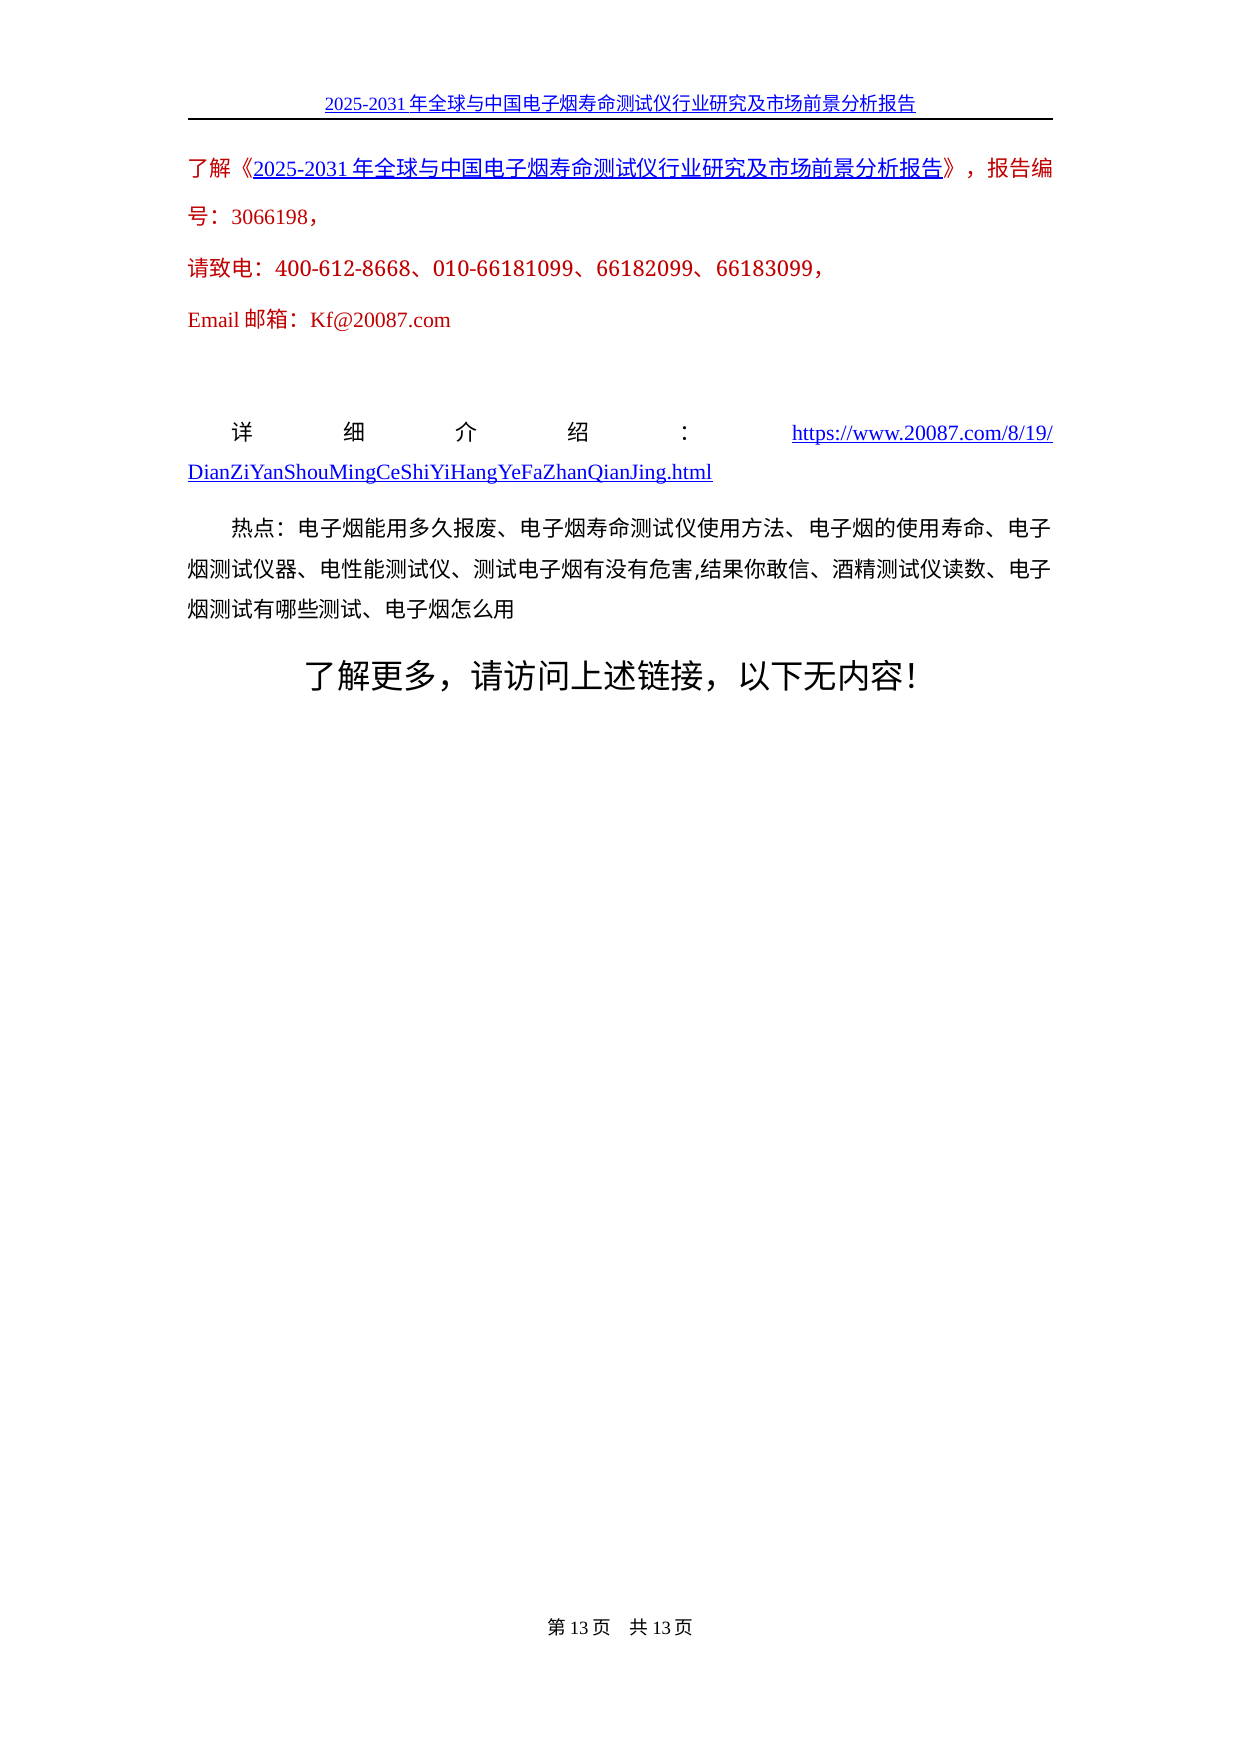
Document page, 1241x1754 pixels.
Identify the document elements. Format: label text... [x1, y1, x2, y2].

text Email邮箱：Kf@20087.com [187, 302, 1053, 334]
title 了解更多，请访问上述链接，以下无内容！ [187, 642, 1053, 707]
text 请致电：400-612-8668、010-66181099、66182099、66183099， [187, 251, 1053, 283]
text 详细介绍：https://www.20087.com/8/19/DianZiYanShouMingCeShiYiHangYeFaZhanQianJing.html [187, 415, 1053, 488]
text 热点：电子烟能用多久报废、电子烟寿命测试仪使用方法、电子烟的使用寿命、电子烟测试仪器、电性能测试仪、测试电子烟有没有危害,结果你敢信、酒精测试仪读数、电子烟测试有哪些测试、电子烟怎么用 [187, 511, 1053, 624]
text 了解《2025-2031年全球与中国电子烟寿命测试仪行业研究及市场前景分析报告》，报告编号：3066198， [187, 150, 1053, 231]
